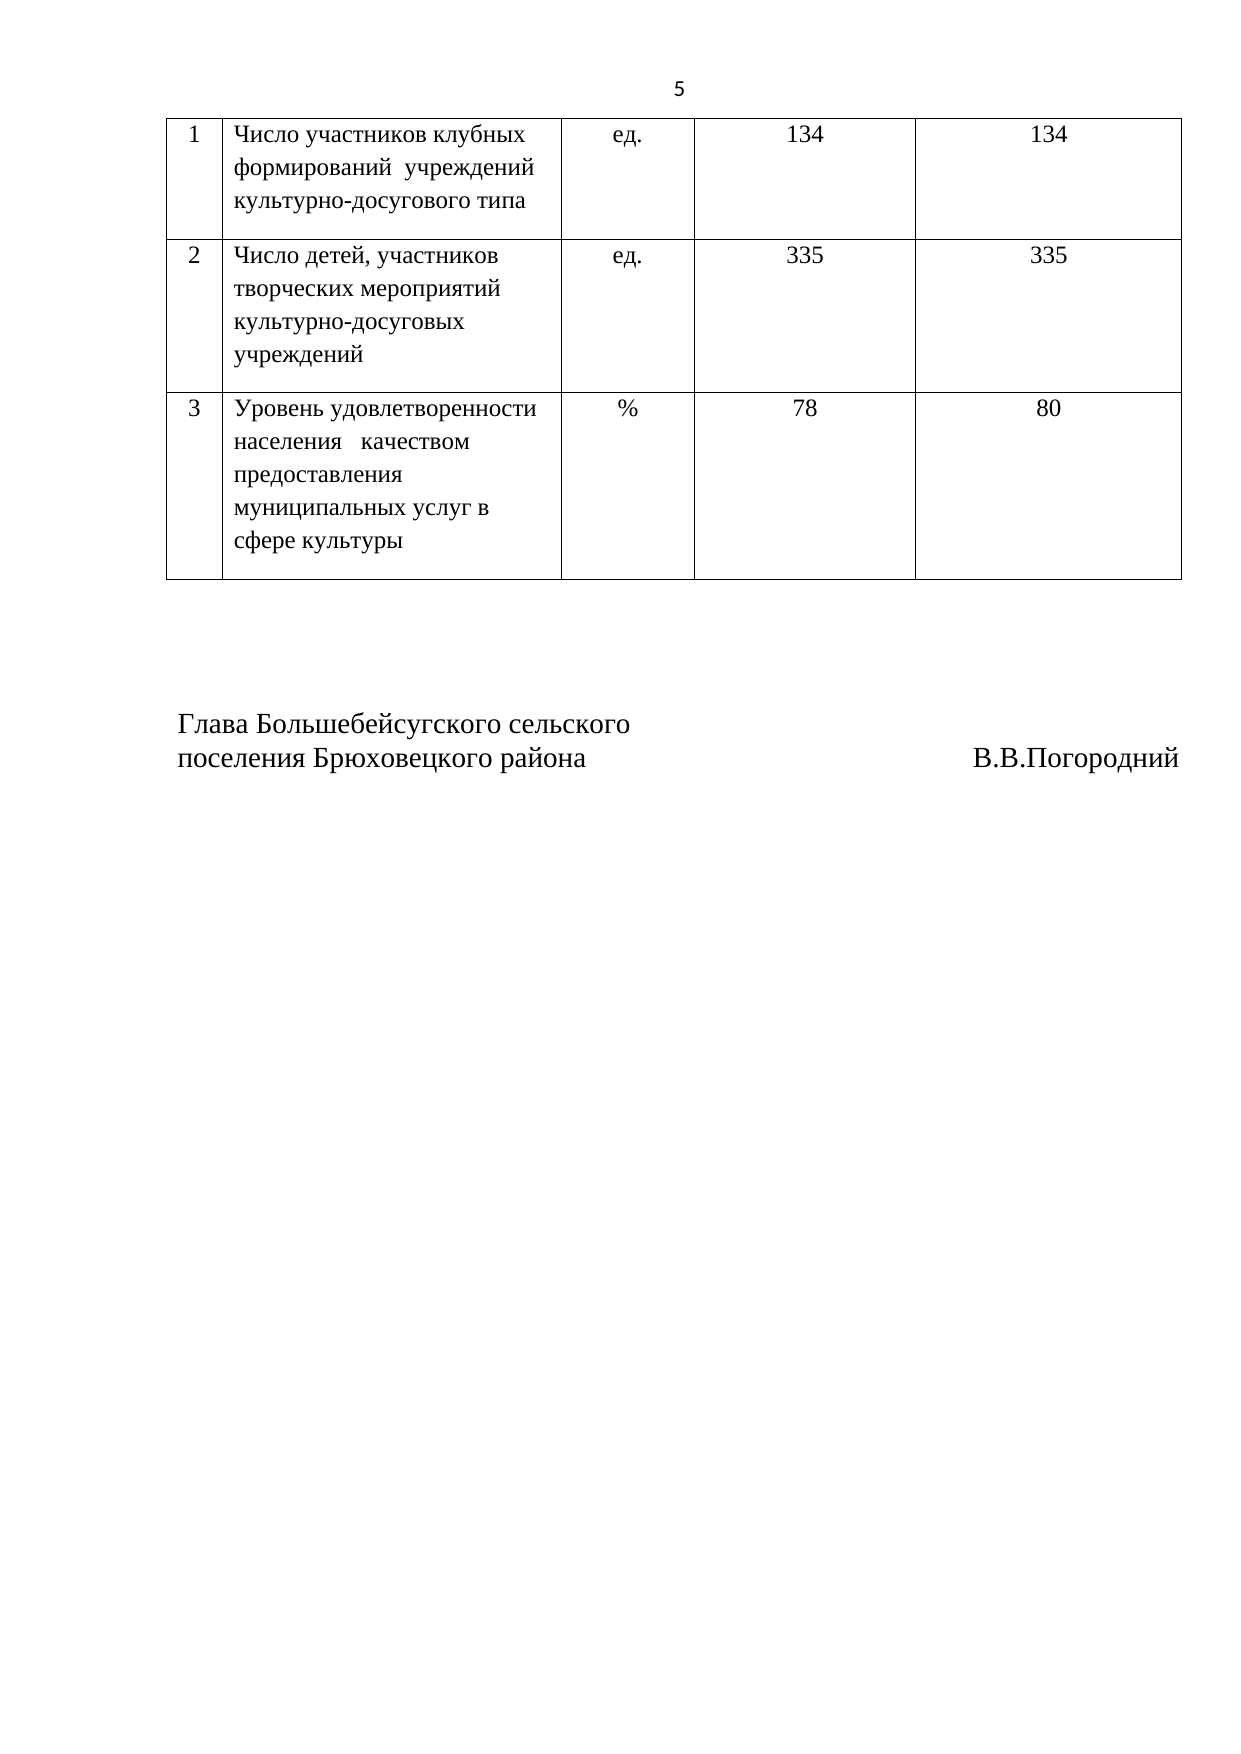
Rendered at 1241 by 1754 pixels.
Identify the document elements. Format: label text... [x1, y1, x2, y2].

table_cell Число детей, участников творческих мероприятий культурно-досуговых учреждений [223, 240, 561, 392]
table_cell 2 [167, 240, 222, 392]
table_cell 80 [916, 393, 1181, 579]
table_cell Уровень удовлетворенности населения качеством предоставления муниципальных услуг в сфере культуры [223, 393, 561, 579]
text поселения Брюховецкого района В.В.Погородний [177, 740, 1181, 773]
table_cell 335 [916, 240, 1181, 392]
table_cell 134 [695, 119, 915, 239]
table_cell 134 [916, 119, 1181, 239]
table_cell 1 [167, 119, 222, 239]
table_cell 335 [695, 240, 915, 392]
table_cell % [562, 393, 694, 579]
table_cell ед. [562, 119, 694, 239]
text Глава Большебейсугского сельского [177, 706, 1181, 740]
table_cell 3 [167, 393, 222, 579]
table_cell ед. [562, 240, 694, 392]
table_cell 78 [695, 393, 915, 579]
table_cell Число участников клубных формирований учреждений культурно-досугового типа [223, 119, 561, 239]
